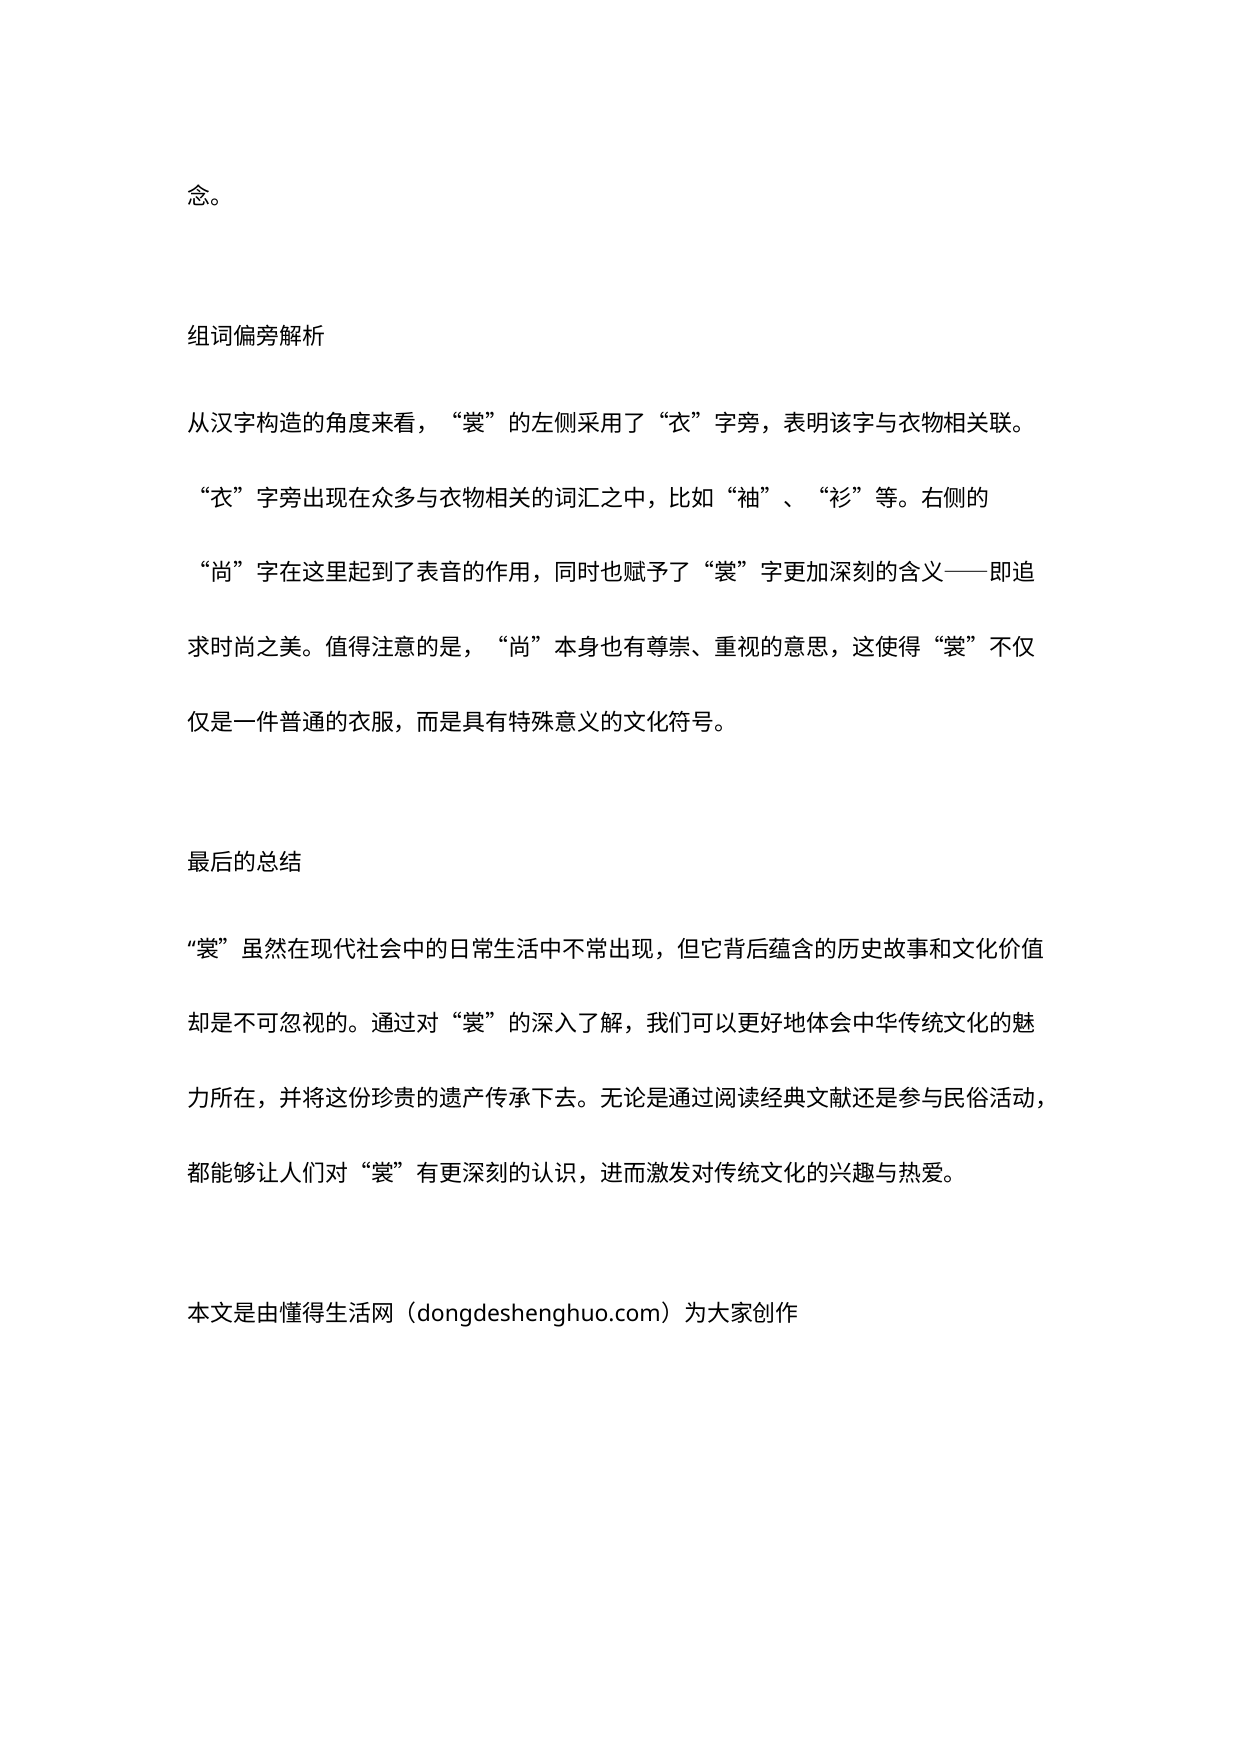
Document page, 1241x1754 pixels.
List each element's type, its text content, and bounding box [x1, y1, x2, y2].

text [187, 162, 1053, 227]
text 最后的总结 [187, 828, 1053, 893]
text “裳”虽然在现代社会中的日常生活中不常出现，但它背后蕴含的历史故事和文化价值却是不可忽视的。通过对“裳”的深入了解，我们可以更好地体会中华传统文化的魅力所在，并将这份珍贵的遗产传承下去。无论是通过阅读经典文献还是参与民俗活动，都能够让人们对“裳”有更深刻的认识，进而激发对传统文化的兴趣与热爱。 [187, 915, 1053, 1204]
text 从汉字构造的角度来看，“裳”的左侧采用了“衣”字旁，表明该字与衣物相关联。“衣”字旁出现在众多与衣物相关的词汇之中，比如“袖”、“衫”等。右侧的“尚”字在这里起到了表音的作用，同时也赋予了“裳”字更加深刻的含义——即追求时尚之美。值得注意的是，“尚”本身也有尊崇、重视的意思，这使得“裳”不仅仅是一件普通的衣服，而是具有特殊意义的文化符号。 [187, 389, 1053, 753]
text 本文是由懂得生活网（dongdeshenghuo.com）为大家创作 [187, 1279, 1053, 1344]
text 组词偏旁解析 [187, 302, 1053, 367]
